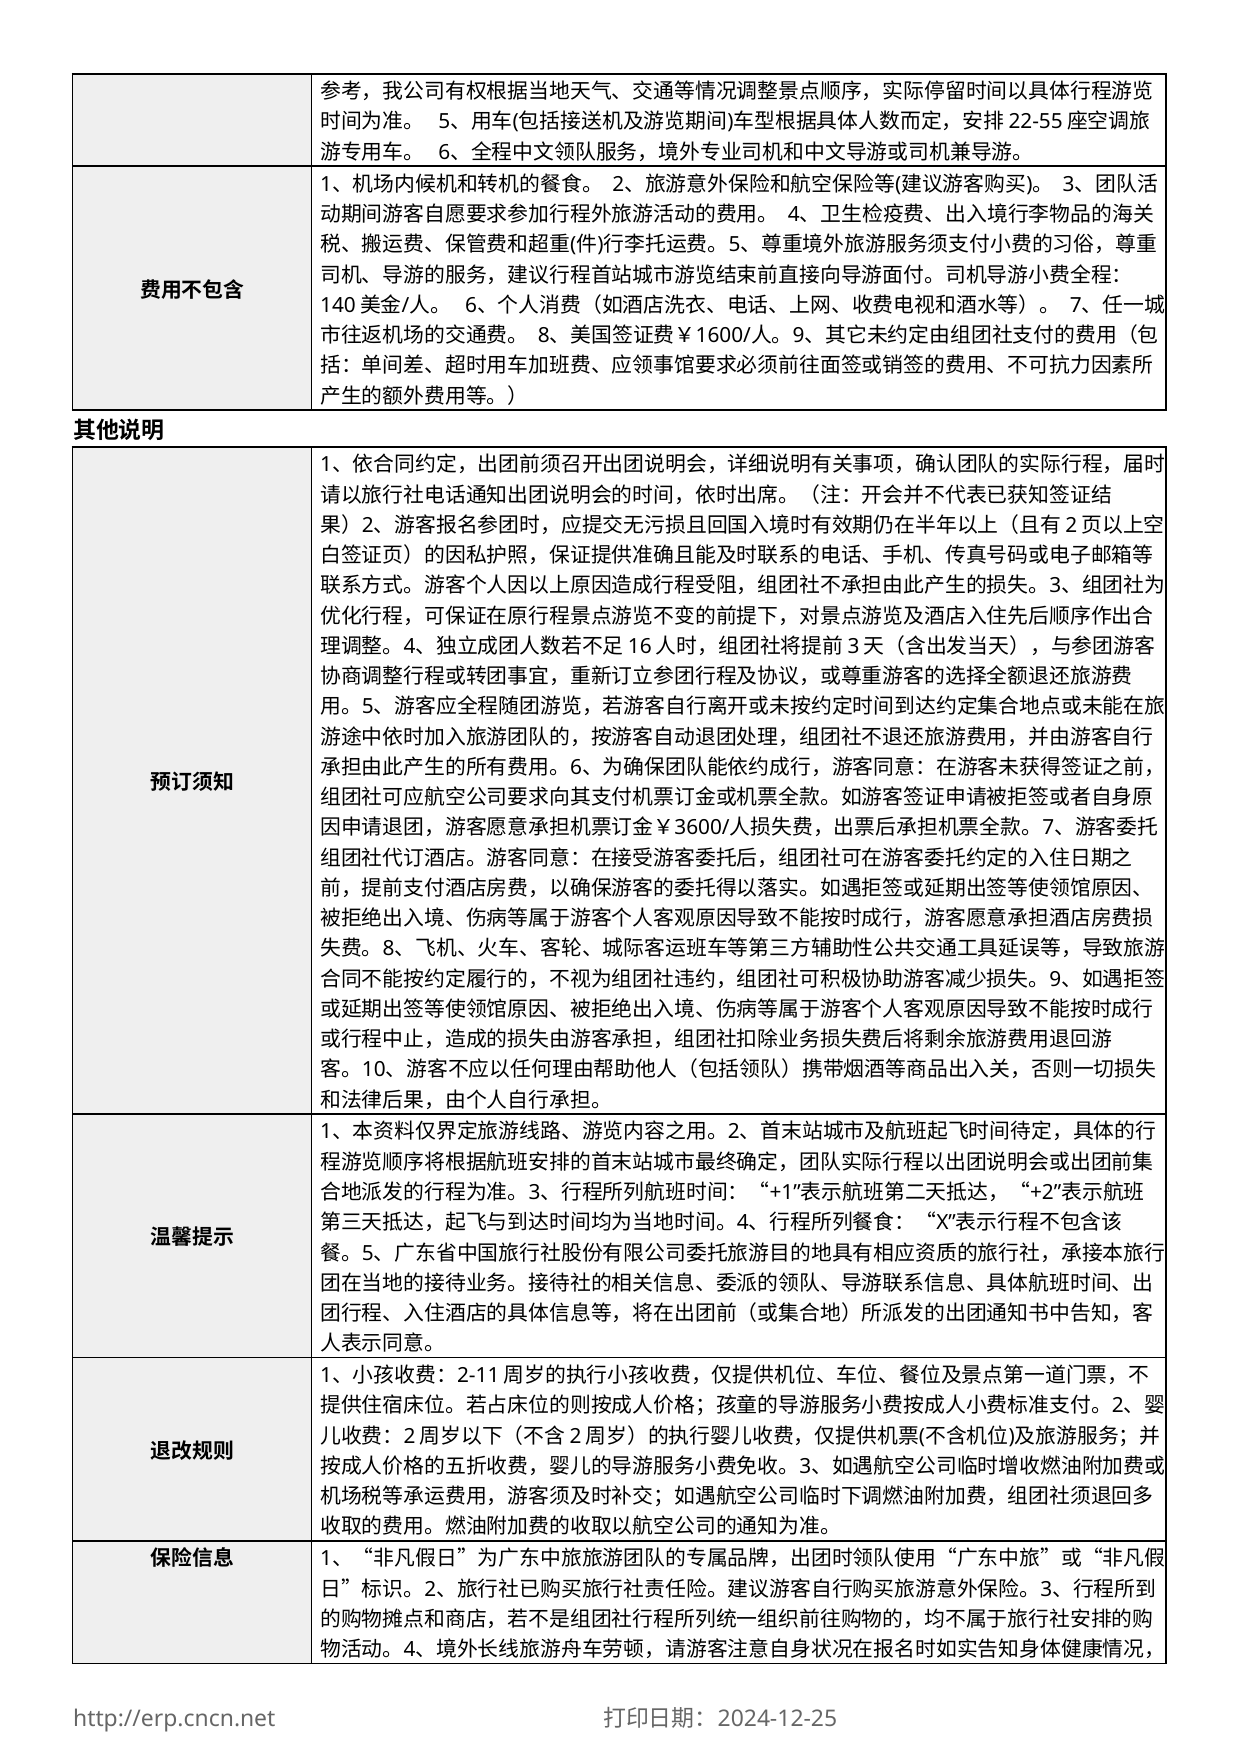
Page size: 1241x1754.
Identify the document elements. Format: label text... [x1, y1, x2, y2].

table_header 费用包含 [73, 75, 311, 165]
text 其他说明 [73, 412, 1167, 445]
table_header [312, 75, 1165, 165]
table_header 预订须知 [73, 448, 311, 1113]
table_cell 温馨提示 [73, 1115, 311, 1357]
table_header 1、依合同约定，出团前须召开出团说明会，详细说明有关事项，确认团队的实际行程，届时请以旅行社电话通知出团说明会的时间，依时出席。（注：开会并不代表已获知签证结果） [312, 448, 1165, 1113]
table_cell 保险信息 [73, 1542, 311, 1663]
table_cell 退改规则 [73, 1358, 311, 1540]
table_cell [312, 1542, 1165, 1663]
table_cell 1、本资料仅界定旅游线路、游览内容之用。 [312, 1115, 1165, 1357]
table_cell 1、机场内候机和转机的餐食。 [312, 167, 1165, 409]
table_cell 费用不包含 [73, 167, 311, 409]
table_cell 1、小孩收费：2-11周岁的执行小孩收费，仅提供机位、车位、餐位及景点第一道门票，不提供住宿床位。若占床位的则按成人价格；孩童的导游服务小费按成人小费标准支付。 [312, 1358, 1165, 1540]
